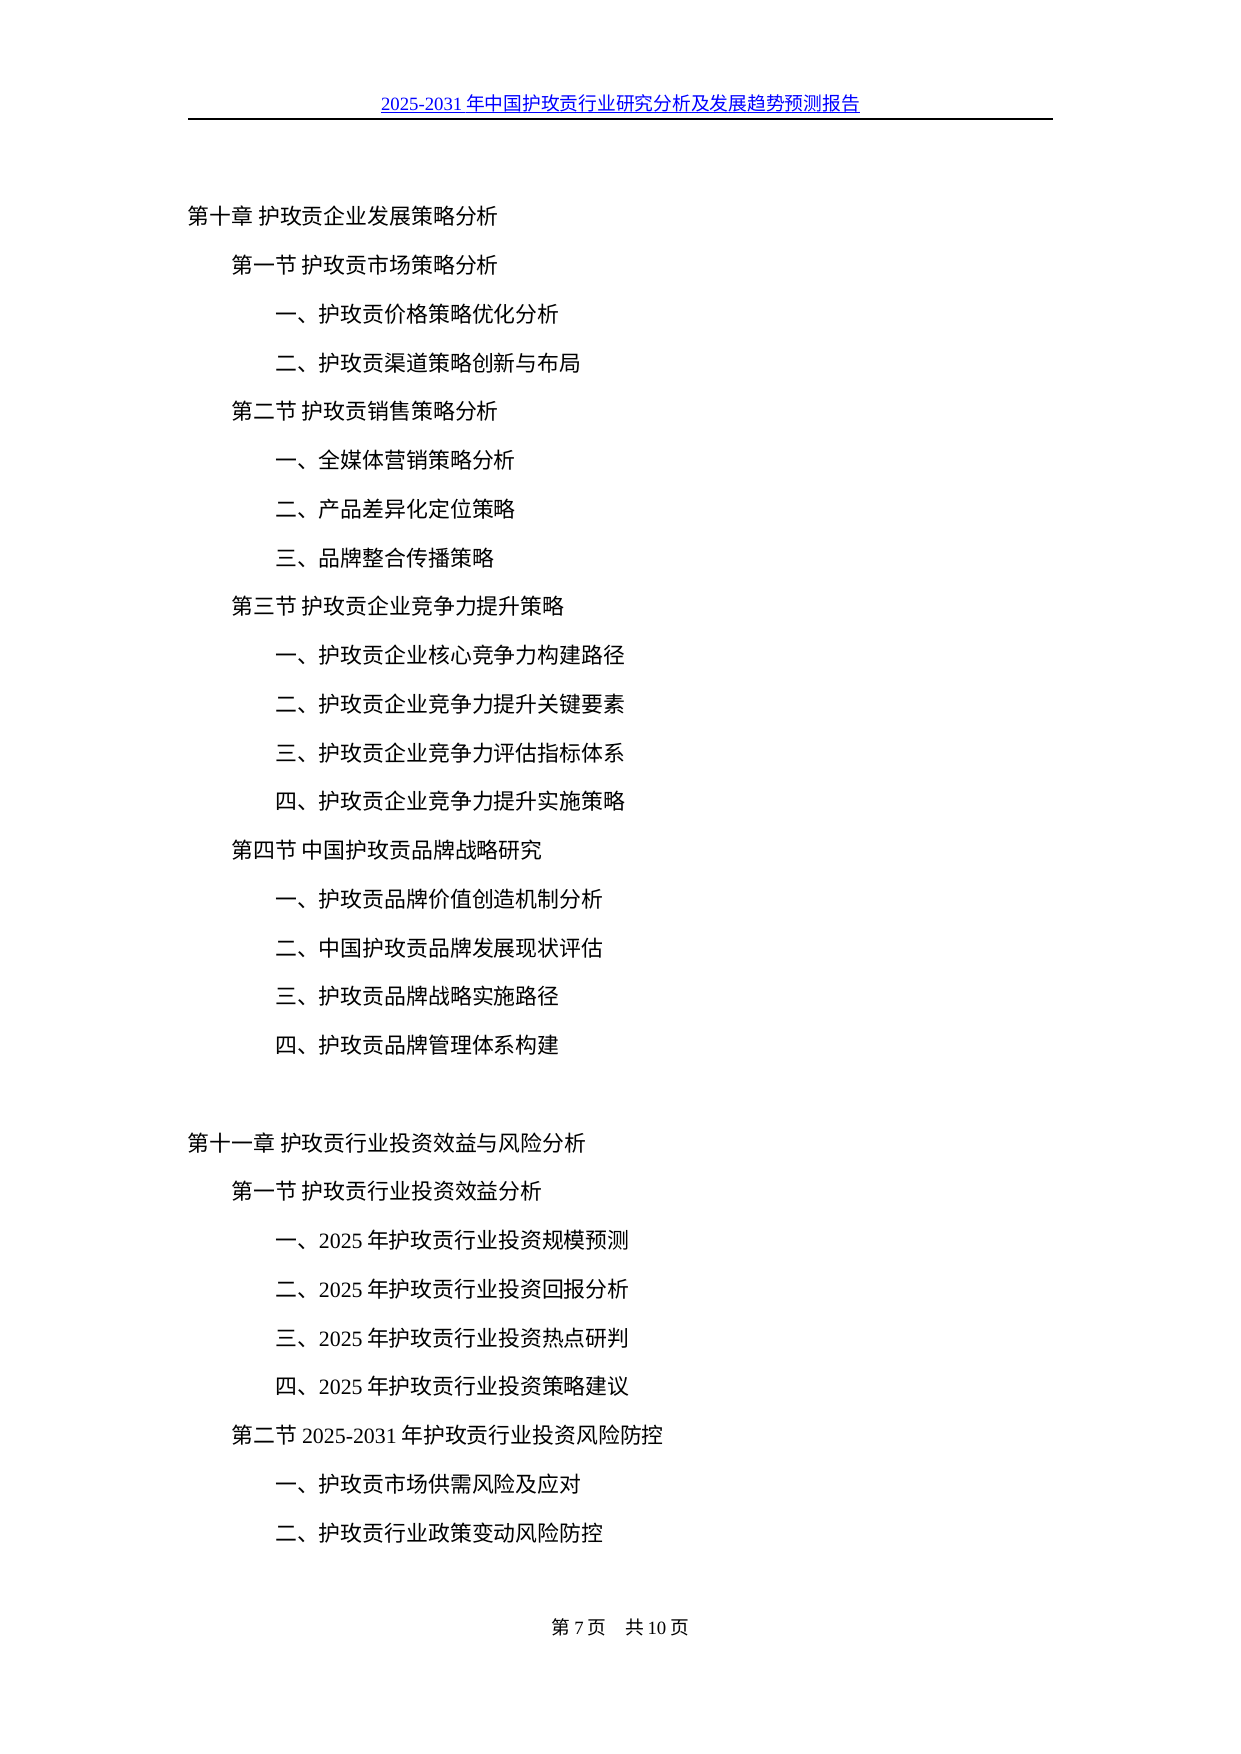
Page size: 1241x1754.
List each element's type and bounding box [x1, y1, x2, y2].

text [187, 150, 1053, 1548]
